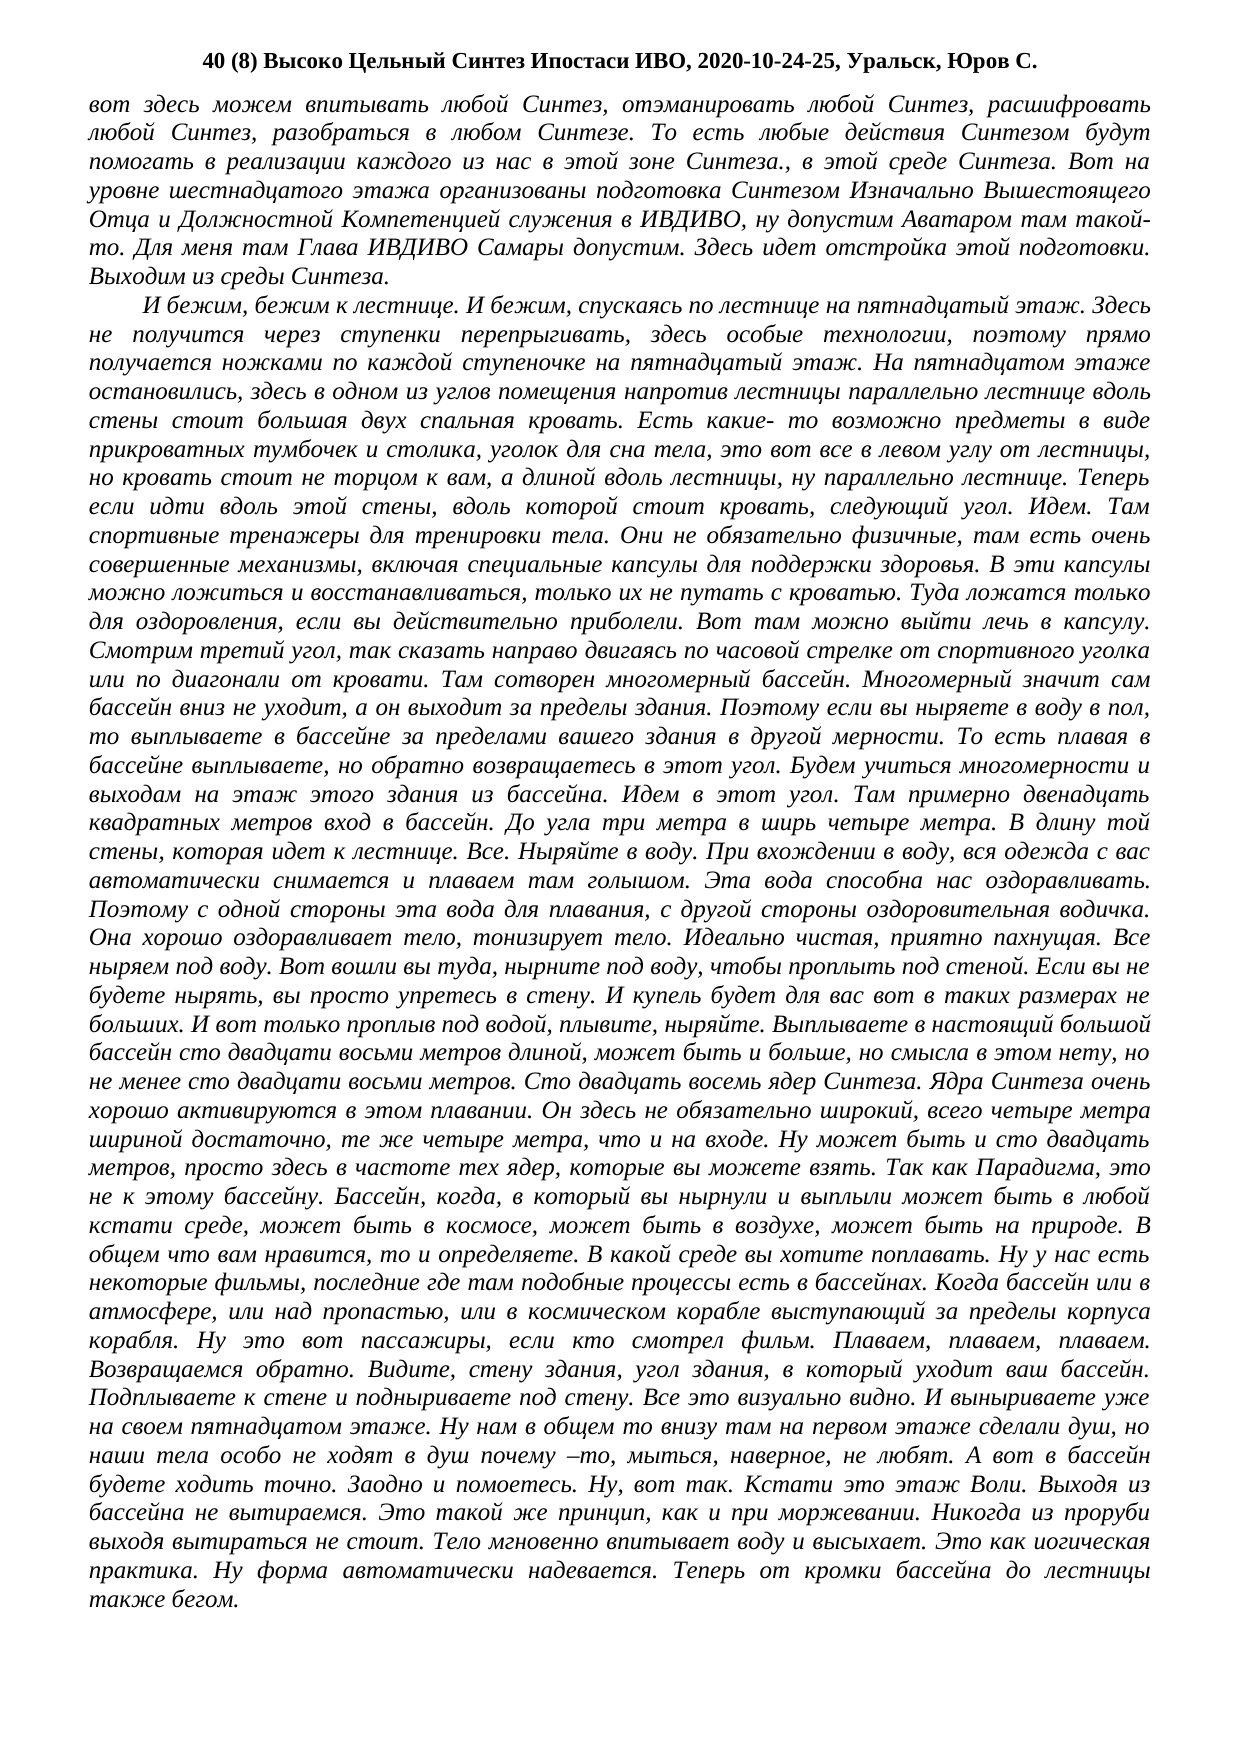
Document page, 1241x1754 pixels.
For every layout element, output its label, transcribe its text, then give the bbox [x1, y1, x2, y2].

text И бежим, бежим к лестнице. И бежим, спускаясь по лестнице на пятнадцатый этаж. Здесь не получится через ступенки перепрыгивать, здесь особые технологии, поэтому прямо получается ножками по каждой ступеночке на пятнадцатый этаж. На пятнадцатом этаже остановились, здесь в одном из углов помещения напротив лестницы параллельно лестнице вдоль стены стоит большая двух спальная кровать. Есть какие- то возможно предметы в виде прикроватных тумбочек и столика, уголок для сна тела, это вот все в левом углу от лестницы, но кровать стоит не торцом к вам, а длиной вдоль лестницы, ну параллельно лестнице. Теперь если идти вдоль этой стены, вдоль которой стоит кровать, следующий угол. Идем. Там спортивные тренажеры для тренировки тела. Они не обязательно физичные, там есть очень совершенные механизмы, включая специальные капсулы для поддержки здоровья. В эти капсулы можно ложиться и восстанавливаться, только их не путать с кроватью. Туда ложатся только для оздоровления, если вы действительно приболели. Вот там можно выйти лечь в капсулу. Смотрим третий угол, так сказать направо двигаясь по часовой стрелке от спортивного уголка или по диагонали от кровати. Там сотворен многомерный бассейн. Многомерный значит сам бассейн вниз не уходит, а он выходит за пределы здания. Поэтому если вы ныряете в воду в пол, то выплываете в бассейне за пределами вашего здания в другой мерности. То есть плавая в бассейне выплываете, но обратно возвращаетесь в этот угол. Будем учиться многомерности и выходам на этаж этого здания из бассейна. Идем в этот угол. Там примерно двенадцать квадратных метров вход в бассейн. До угла три метра в ширь четыре метра. В длину той стены, которая идет к лестнице. Все. Ныряйте в воду. При вхождении в воду, вся одежда с вас автоматически снимается и плаваем там голышом. Эта вода способна нас оздоравливать. Поэтому с одной стороны эта вода для плавания, с другой стороны оздоровительная водичка. Она хорошо оздоравливает тело, тонизирует тело. Идеально чистая, приятно пахнущая. Все ныряем под воду. Вот вошли вы туда, нырните под воду, чтобы проплыть под стеной. Если вы не будете нырять, вы просто упретесь в стену. И купель будет для вас вот в таких размерах не больших. И вот только проплыв под водой, плывите, ныряйте. Выплываете в настоящий большой бассейн сто двадцати восьми метров длиной, может быть и больше, но смысла в этом нету, но не менее сто двадцати восьми метров. Сто двадцать восемь ядер Синтеза. Ядра Синтеза очень хорошо активируются в этом плавании. Он здесь не обязательно широкий, всего четыре метра шириной достаточно, те же четыре метра, что и на входе. Ну может быть и сто двадцать метров, просто здесь в частоте тех ядер, которые вы можете взять. Так как Парадигма, это не к этому бассейну. Бассейн, когда, в который вы нырнули и выплыли может быть в любой кстати среде, может быть в космосе, может быть в воздухе, может быть на природе. В общем что вам нравится, то и определяете. В какой среде вы хотите поплавать. Ну у нас есть некоторые фильмы, последние где там подобные процессы есть в бассейнах. Когда бассейн или в атмосфере, или над пропастью, или в космическом корабле выступающий за пределы корпуса корабля. Ну это вот пассажиры, если кто смотрел фильм. Плаваем, плаваем, плаваем. Возвращаемся обратно. Видите, стену здания, угол здания, в который уходит ваш бассейн. Подплываете к стене и подныриваете под стену. Все это визуально видно. И выныриваете уже на своем пятнадцатом этаже. Ну нам в общем то внизу там на первом этаже сделали душ, но наши тела особо не ходят в душ почему –то, мыться, наверное, не любят. А вот в бассейн будете ходить точно. Заодно и помоетесь. Ну, вот так. Кстати это этаж Воли. Выходя из бассейна не вытираемся. Это такой же принцип, как и при моржевании. Никогда из проруби выходя вытираться не стоит. Тело мгновенно впитывает воду и высыхает. Это как иогическая практика. Ну форма автоматически надевается. Теперь от кромки бассейна до лестницы также бегом. [89, 290, 1152, 1612]
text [89, 89, 1152, 290]
